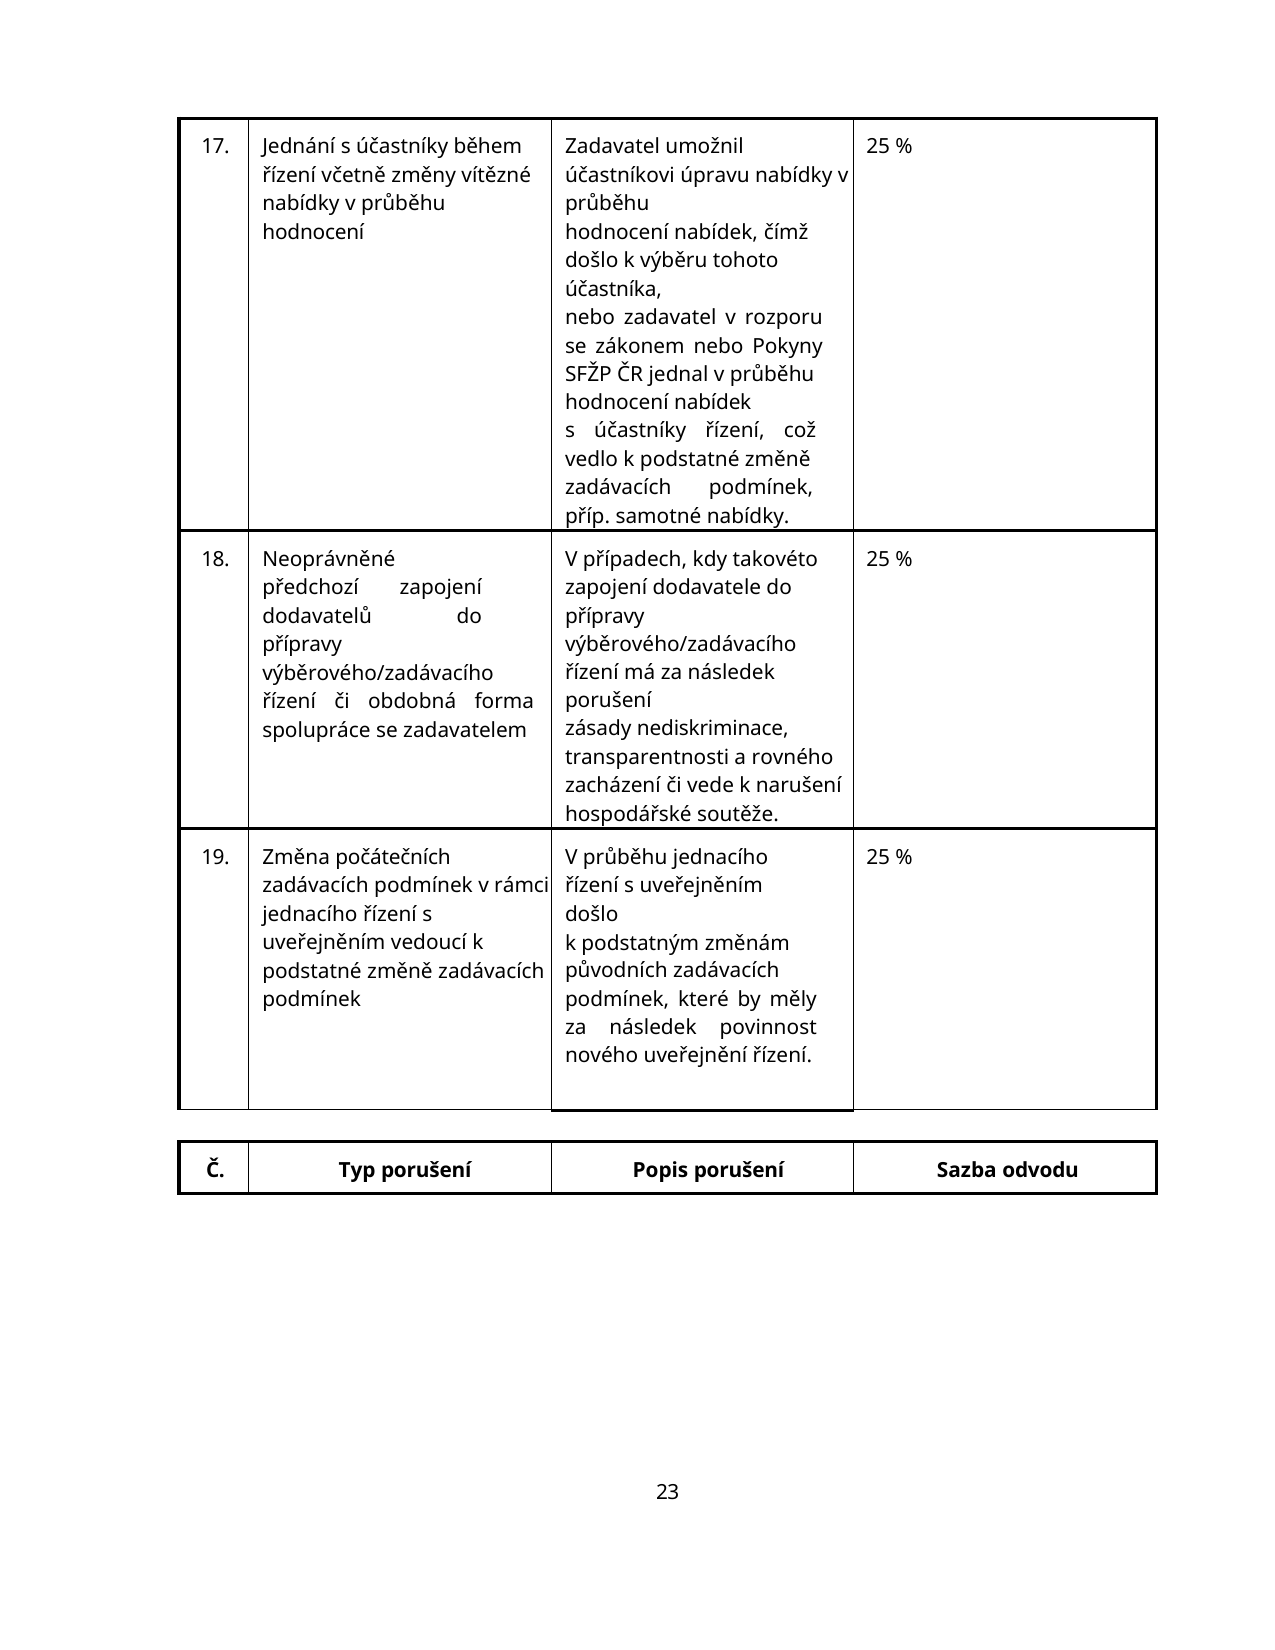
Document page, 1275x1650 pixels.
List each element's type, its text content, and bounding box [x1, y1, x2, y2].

table_cell 18. [181, 532, 248, 827]
table_cell V průběhu jednacího řízení s uveřejněním došlo k podstatným změnám původních zadávacích podmínek, které by měly za následek povinnost nového uveřejnění řízení. [552, 830, 853, 1109]
table_cell 17. [181, 120, 248, 529]
table_header Popis porušení [552, 1143, 853, 1192]
table_cell 25 % [854, 120, 1155, 529]
table_cell Neoprávněné předchozí zapojení dodavatelů do přípravy výběrového/zadávacího řízení či obdobná forma spolupráce se zadavatelem [249, 532, 551, 827]
table_header Č. [181, 1143, 248, 1192]
table_cell V případech, kdy takovéto zapojení dodavatele do přípravy výběrového/zadávacího řízení má za následek porušení zásady nediskriminace, transparentnosti a rovného zacházení či vede k narušení hospodářské soutěže. [552, 532, 853, 827]
table_header Sazba odvodu [854, 1143, 1155, 1192]
table_cell Jednání s účastníky během řízení včetně změny vítězné nabídky v průběhu hodnocení [249, 120, 551, 529]
table_cell 25 % [854, 830, 1155, 1109]
table_cell 25 % [854, 532, 1155, 827]
table_cell 19. [181, 830, 248, 1109]
table_cell Zadavatel umožnil účastníkovi úpravu nabídky v průběhu hodnocení nabídek, čímž došlo k výběru tohoto účastníka, nebo zadavatel v rozporu se zákonem nebo Pokyny SFŽP ČR jednal v průběhu hodnocení nabídek s účastníky řízení, což vedlo k podstatné změně zadávacích podmínek, příp. samotné nabídky. [552, 120, 853, 529]
table_cell Změna počátečních zadávacích podmínek v rámci jednacího řízení s uveřejněním vedoucí k podstatné změně zadávacích podmínek [249, 830, 551, 1109]
table_header Typ porušení [249, 1143, 551, 1192]
